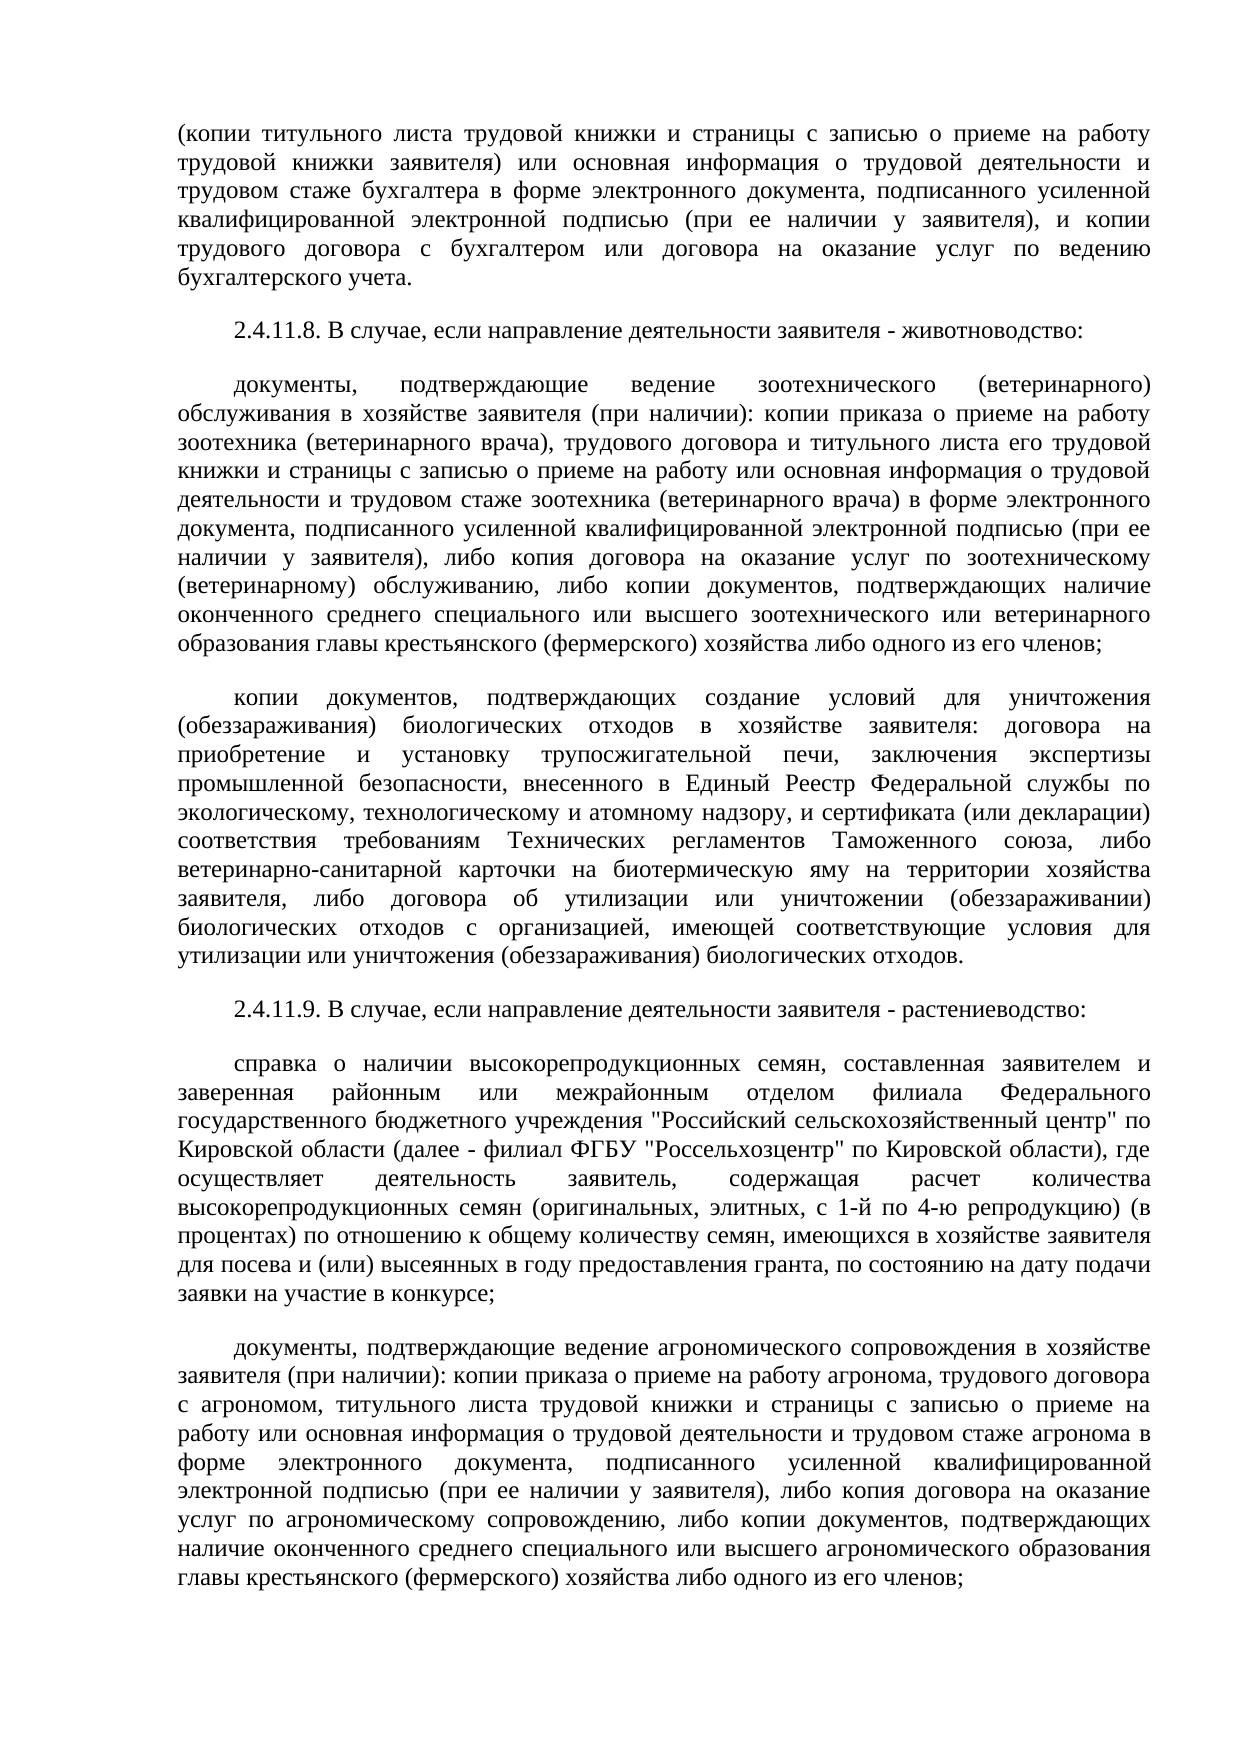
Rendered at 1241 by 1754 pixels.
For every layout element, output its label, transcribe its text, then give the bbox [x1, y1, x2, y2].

text копии документов, подтверждающих создание условий для уничтожения (обеззараживания) биологических отходов в хозяйстве заявителя: договора на приобретение и установку трупосжигательной печи, заключения экспертизы промышленной безопасности, внесенного в Единый Реестр Федеральной службы по экологическому, технологическому и атомному надзору, и сертификата (или декларации) соответствия требованиям Технических регламентов Таможенного союза, либо ветеринарно-санитарной карточки на биотермическую яму на территории хозяйства заявителя, либо договора об утилизации или уничтожении (обеззараживании) биологических отходов с организацией, имеющей соответствующие условия для утилизации или уничтожения (обеззараживания) биологических отходов. [177, 682, 1152, 969]
text справка о наличии высокорепродукционных семян, составленная заявителем и заверенная районным или межрайонным отделом филиала Федерального государственного бюджетного учреждения "Российский сельскохозяйственный центр" по Кировской области (далее - филиал ФГБУ "Россельхозцентр" по Кировской области), где осуществляет деятельность заявитель, содержащая расчет количества высокорепродукционных семян (оригинальных, элитных, с 1-й по 4-ю репродукцию) (в процентах) по отношению к общему количеству семян, имеющихся в хозяйстве заявителя для посева и (или) высеянных в году предоставления гранта, по состоянию на дату подачи заявки на участие в конкурсе; [177, 1048, 1152, 1307]
text 2.4.11.9. В случае, если направление деятельности заявителя - растениеводство: [177, 994, 1152, 1023]
text документы, подтверждающие ведение агрономического сопровождения в хозяйстве заявителя (при наличии): копии приказа о приеме на работу агронома, трудового договора с агрономом, титульного листа трудовой книжки и страницы с записью о приеме на работу или основная информация о трудовой деятельности и трудовом стаже агронома в форме электронного документа, подписанного усиленной квалифицированной электронной подписью (при ее наличии у заявителя), либо копия договора на оказание услуг по агрономическому сопровождению, либо копии документов, подтверждающих наличие оконченного среднего специального или высшего агрономического образования главы крестьянского (фермерского) хозяйства либо одного из его членов; [177, 1332, 1152, 1591]
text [177, 118, 1152, 291]
text 2.4.11.8. В случае, если направление деятельности заявителя - животноводство: [177, 316, 1152, 344]
text документы, подтверждающие ведение зоотехнического (ветеринарного) обслуживания в хозяйстве заявителя (при наличии): копии приказа о приеме на работу зоотехника (ветеринарного врача), трудового договора и титульного листа его трудовой книжки и страницы с записью о приеме на работу или основная информация о трудовой деятельности и трудовом стаже зоотехника (ветеринарного врача) в форме электронного документа, подписанного усиленной квалифицированной электронной подписью (при ее наличии у заявителя), либо копия договора на оказание услуг по зоотехническому (ветеринарному) обслуживанию, либо копии документов, подтверждающих наличие оконченного среднего специального или высшего зоотехнического или ветеринарного образования главы крестьянского (фермерского) хозяйства либо одного из его членов; [177, 369, 1152, 657]
